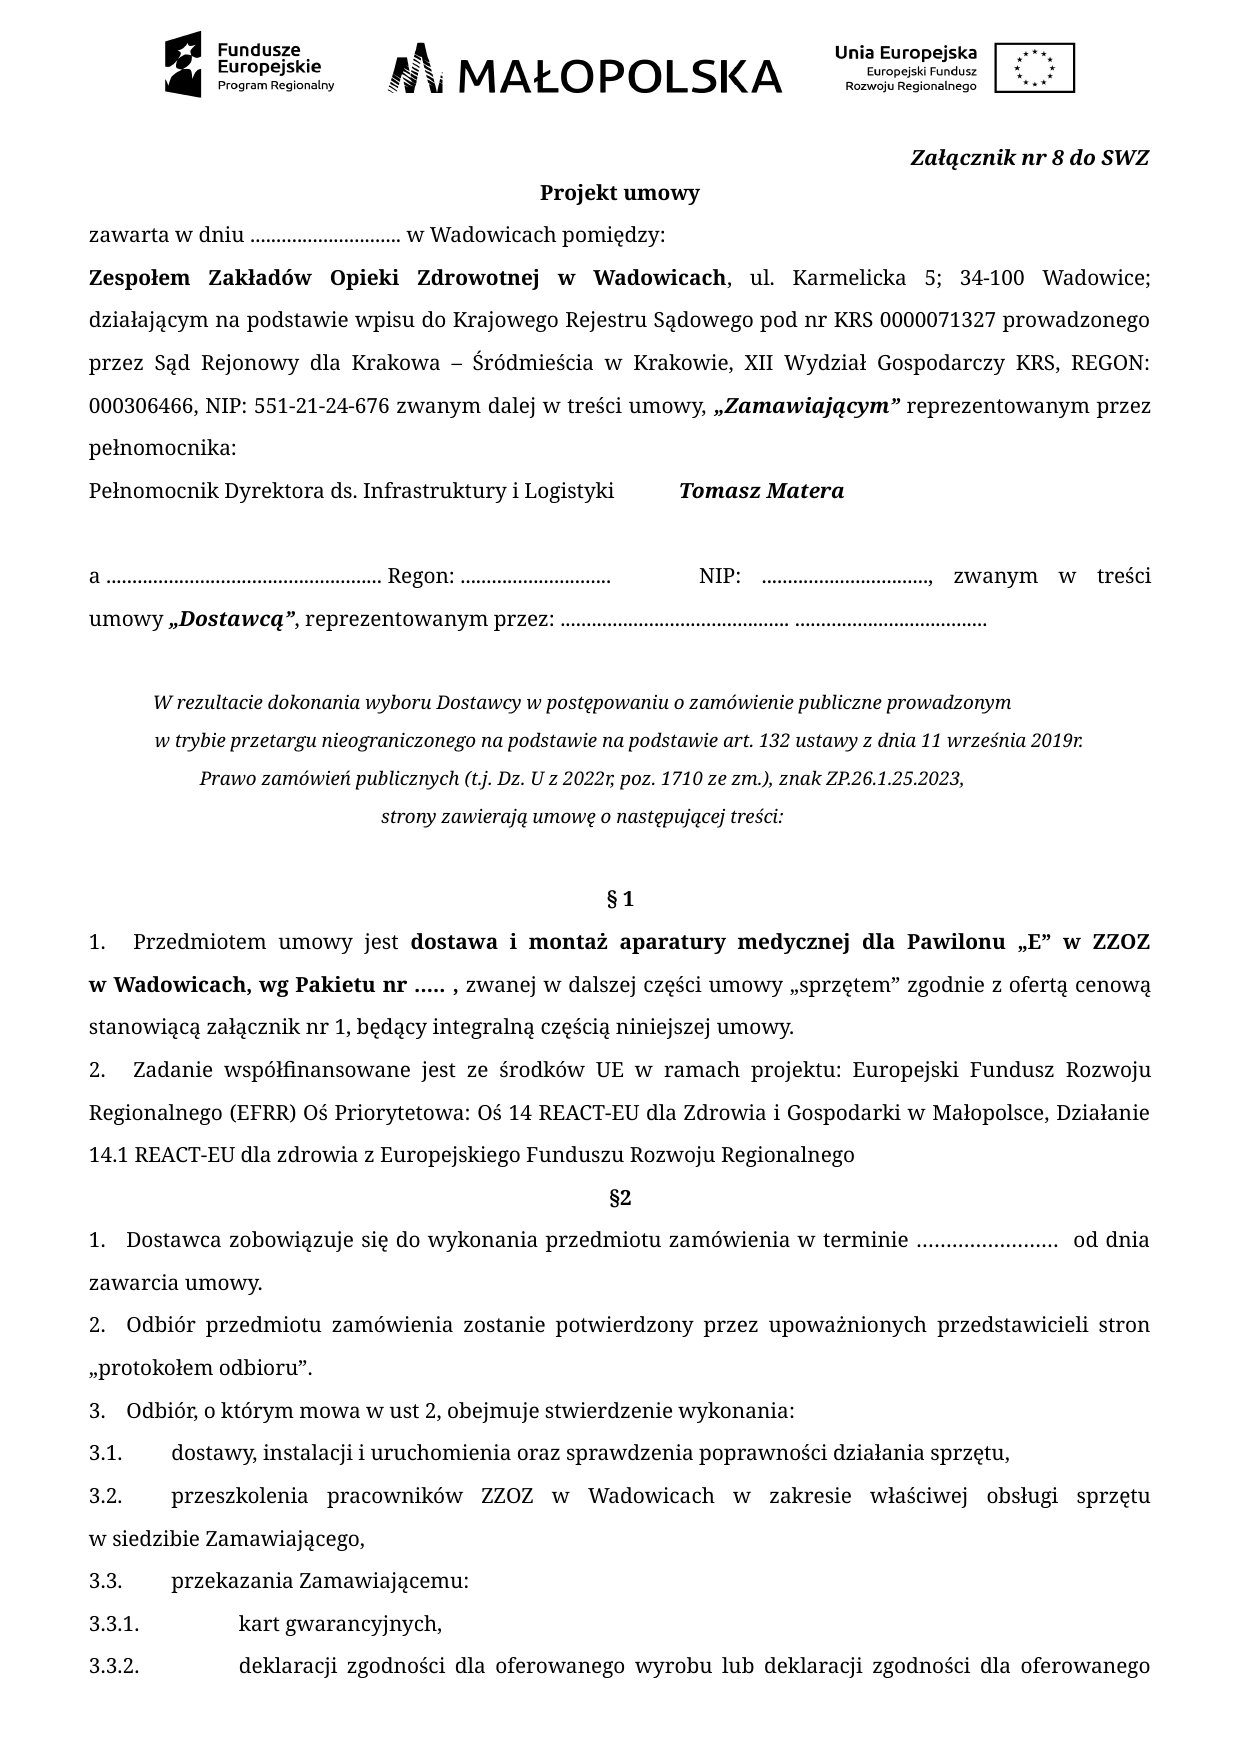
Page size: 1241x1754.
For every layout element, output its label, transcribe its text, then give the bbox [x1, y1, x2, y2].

picture [147, 14, 1093, 114]
text zawarta w dniu ............................. w Wadowicach pomiędzy: [89, 220, 1152, 249]
list przekazania Zamawiającemu: [89, 1566, 1152, 1595]
list kart gwarancyjnych, [89, 1609, 1152, 1637]
text Prawo zamówień publicznych (t.j. Dz. U z 2022r, poz. 1710 ze zm.), znak ZP.26.1.25.2023, [15, 766, 1152, 791]
text W rezultacie dokonania wyboru Dostawcy w postępowaniu o zamówienie publiczne prowadzonym w trybie przetargu nieograniczonego na podstawie na podstawie art. 132 ustawy z dnia 11 września 2019r. [15, 689, 1152, 753]
list dostawy, instalacji i uruchomienia oraz sprawdzenia poprawności działania sprzętu, [89, 1438, 1152, 1467]
list Dostawca zobowiązuje się do wykonania przedmiotu zamówienia w terminie …………………… od dnia zawarcia umowy. [89, 1225, 1152, 1296]
text strony zawierają umowę o następującej treści: [15, 804, 1152, 829]
list Przedmiotem umowy jest dostawa i montaż aparatury medycznej dla Pawilonu „E” w ZZOZ w Wadowicach, wg Pakietu nr ….. , zwanej w dalszej części umowy „sprzętem” zgodnie z ofertą cenową stanowiącą załącznik nr 1, będący integralną częścią niniejszej umowy. [89, 927, 1152, 1041]
text §2 [89, 1183, 1152, 1211]
text Zespołem Zakładów Opieki Zdrowotnej w Wadowicach, ul. Karmelicka 5; 34-100 Wadowice; działającym na podstawie wpisu do Krajowego Rejestru Sądowego pod nr KRS 0000071327 prowadzonego przez Sąd Rejonowy dla Krakowa – Śródmieścia w Krakowie, XII Wydział Gospodarczy KRS, REGON: 000306466, NIP: 551-21-24-676 zwanym dalej w treści umowy, „Zamawiającym” reprezentowanym przez pełnomocnika: [89, 263, 1152, 462]
text § 1 [89, 884, 1152, 913]
text a ..................................................... Regon: ............................. NIP: ................................, zwanym w treści umowy „Dostawcą”, reprezentowanym przez: ............................................ ..................................... [89, 561, 1152, 632]
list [89, 1651, 1152, 1680]
list przeszkolenia pracowników ZZOZ w Wadowicach w zakresie właściwej obsługi sprzętu w siedzibie Zamawiającego, [89, 1481, 1152, 1552]
list Odbiór przedmiotu zamówienia zostanie potwierdzony przez upoważnionych przedstawicieli stron „protokołem odbioru”. [89, 1311, 1152, 1382]
subtitle Załącznik nr 8 do SWZ [89, 143, 1152, 172]
list Zadanie współfinansowane jest ze środków UE w ramach projektu: Europejski Fundusz Rozwoju Regionalnego (EFRR) Oś Priorytetowa: Oś 14 REACT-EU dla Zdrowia i Gospodarki w Małopolsce, Działanie 14.1 REACT-EU dla zdrowia z Europejskiego Funduszu Rozwoju Regionalnego [89, 1055, 1152, 1169]
subtitle Projekt umowy [89, 178, 1152, 206]
text Pełnomocnik Dyrektora ds. Infrastruktury i Logistyki Tomasz Matera [89, 476, 1152, 504]
list Odbiór, o którym mowa w ust 2, obejmuje stwierdzenie wykonania: [89, 1396, 1152, 1424]
